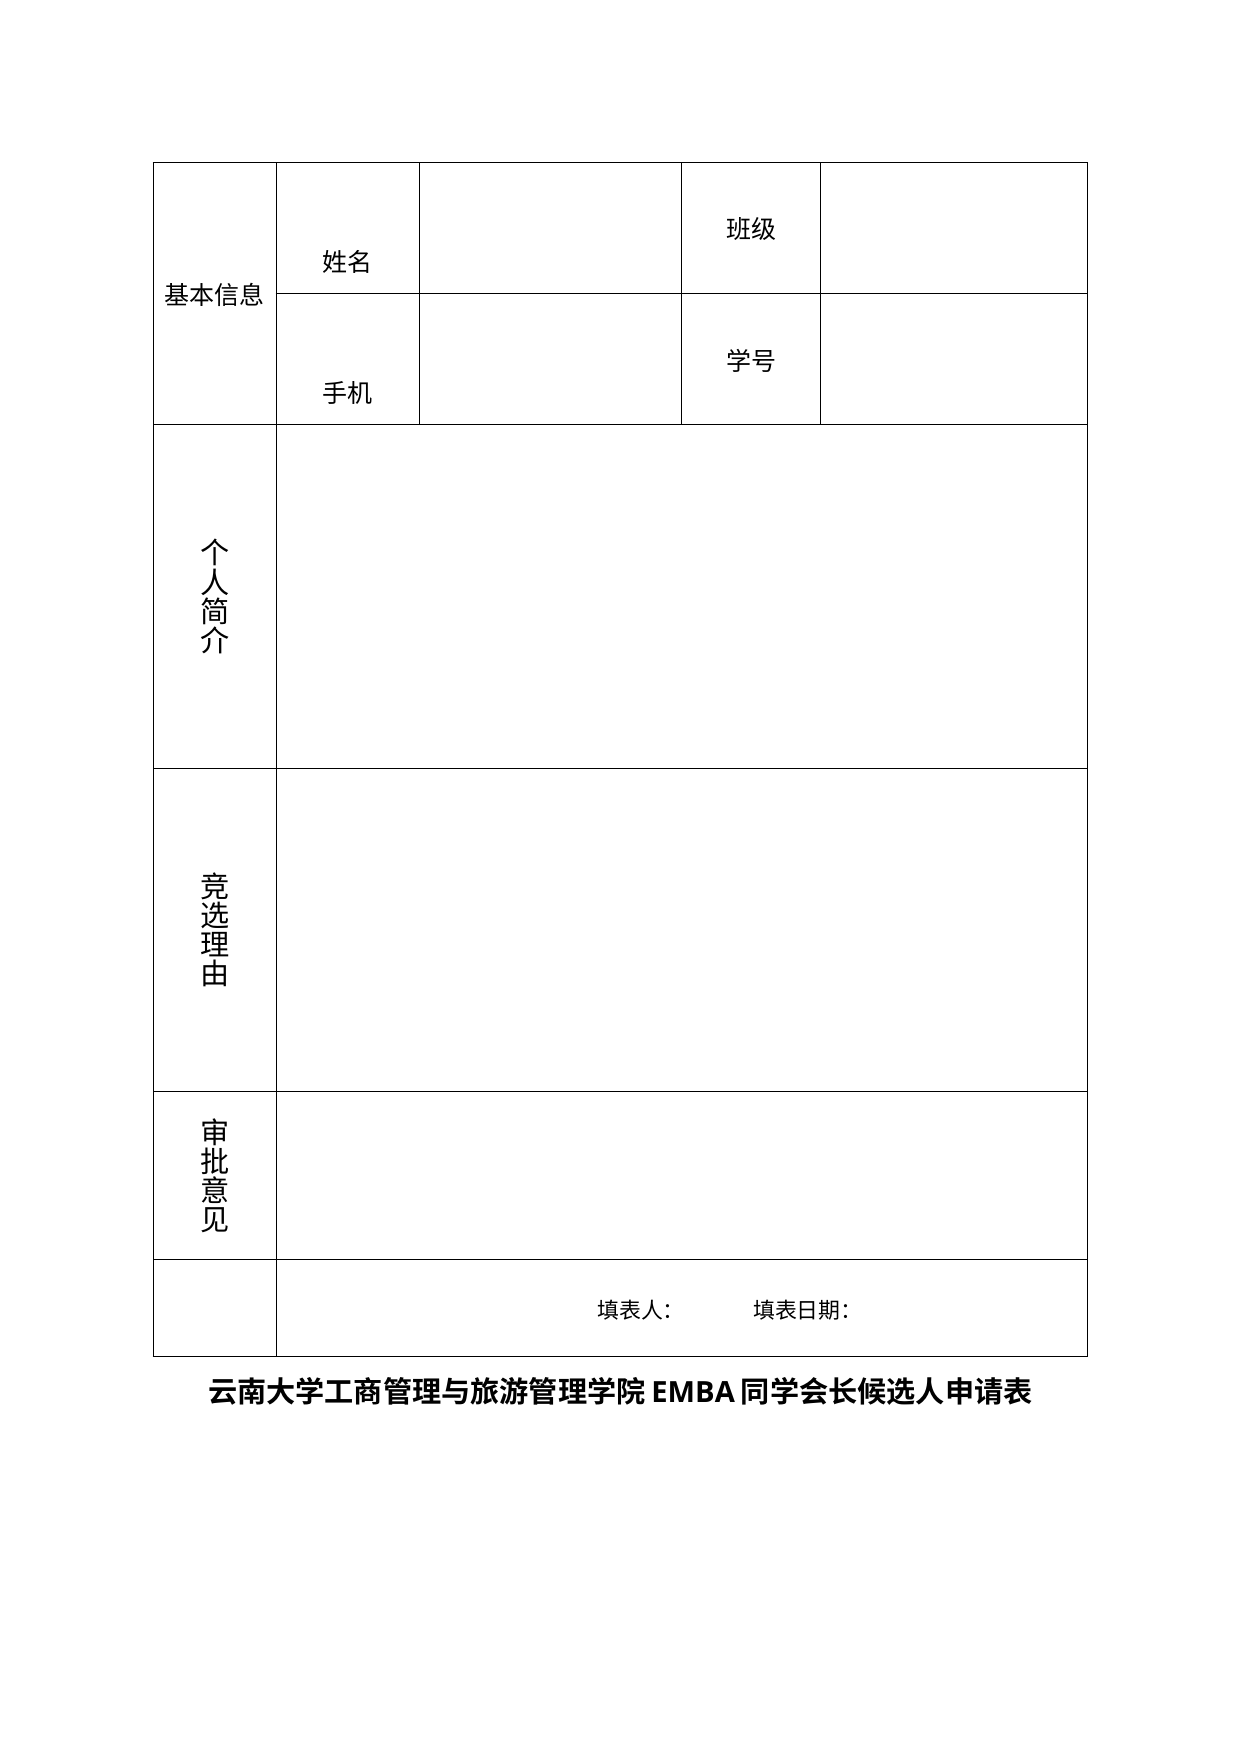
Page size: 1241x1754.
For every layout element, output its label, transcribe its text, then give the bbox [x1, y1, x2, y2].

table_header [420, 163, 681, 293]
text 云南大学工商管理与旅游管理学院EMBA同学会长候选人申请表 [187, 1357, 1053, 1422]
table_cell [277, 769, 1087, 1091]
table_cell [420, 294, 681, 424]
table_cell [277, 1092, 1087, 1259]
table_cell 学号 [682, 294, 820, 424]
table_header 班级 [682, 163, 820, 293]
table_cell 填表人： 填表日期： [277, 1260, 1087, 1356]
table_cell [821, 294, 1087, 424]
table_cell [154, 1260, 276, 1356]
table_cell 竞选理由 [154, 769, 276, 1091]
table_cell [277, 425, 1087, 768]
table_header 基本信息 [154, 163, 276, 424]
table_cell 个人简介 [154, 425, 276, 768]
table_cell 手机 [277, 294, 419, 424]
table_cell 审批意见 [154, 1092, 276, 1259]
table_header [821, 163, 1087, 293]
table_header 姓名 [277, 163, 419, 293]
